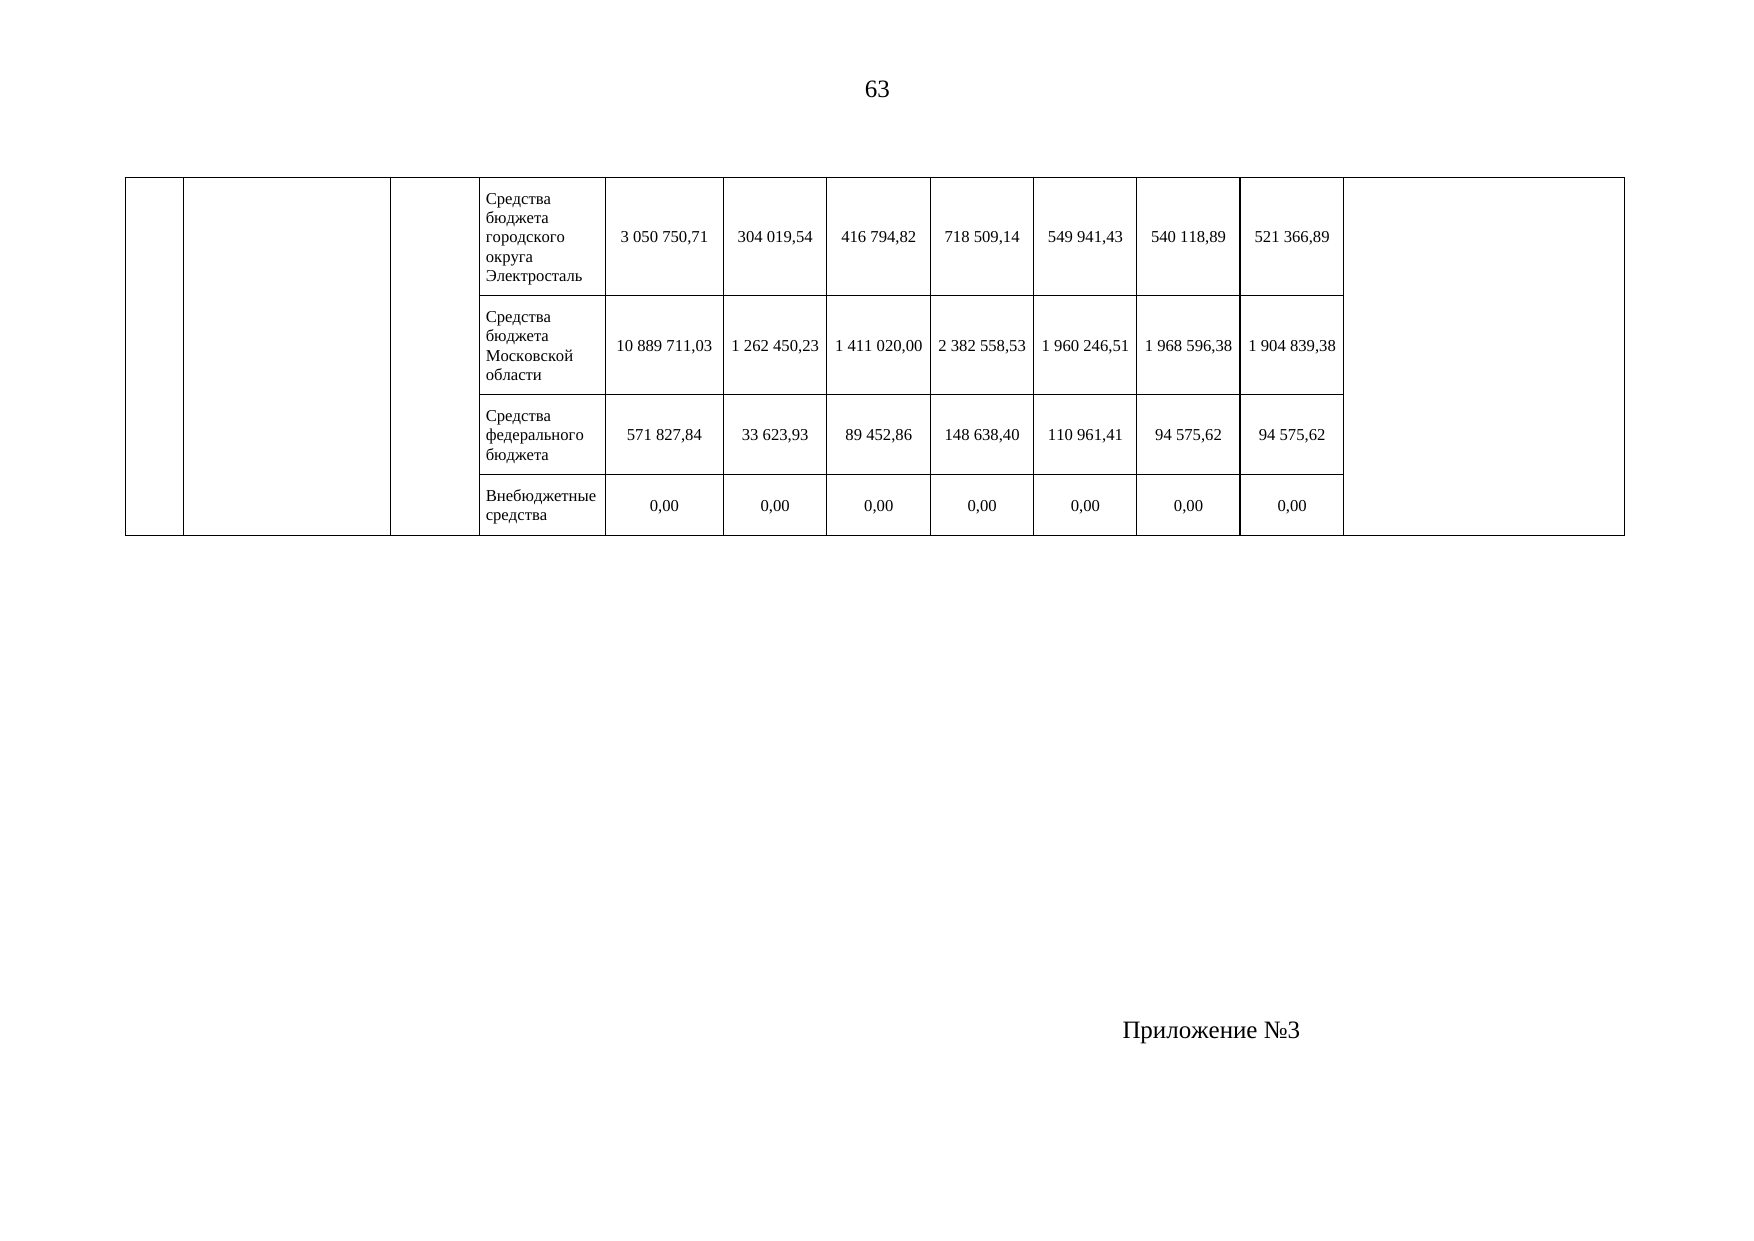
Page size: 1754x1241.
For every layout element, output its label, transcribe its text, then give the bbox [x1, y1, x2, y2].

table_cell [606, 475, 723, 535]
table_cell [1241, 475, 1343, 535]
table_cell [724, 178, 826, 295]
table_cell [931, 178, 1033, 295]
text Приложение №3 [561, 1015, 1636, 1044]
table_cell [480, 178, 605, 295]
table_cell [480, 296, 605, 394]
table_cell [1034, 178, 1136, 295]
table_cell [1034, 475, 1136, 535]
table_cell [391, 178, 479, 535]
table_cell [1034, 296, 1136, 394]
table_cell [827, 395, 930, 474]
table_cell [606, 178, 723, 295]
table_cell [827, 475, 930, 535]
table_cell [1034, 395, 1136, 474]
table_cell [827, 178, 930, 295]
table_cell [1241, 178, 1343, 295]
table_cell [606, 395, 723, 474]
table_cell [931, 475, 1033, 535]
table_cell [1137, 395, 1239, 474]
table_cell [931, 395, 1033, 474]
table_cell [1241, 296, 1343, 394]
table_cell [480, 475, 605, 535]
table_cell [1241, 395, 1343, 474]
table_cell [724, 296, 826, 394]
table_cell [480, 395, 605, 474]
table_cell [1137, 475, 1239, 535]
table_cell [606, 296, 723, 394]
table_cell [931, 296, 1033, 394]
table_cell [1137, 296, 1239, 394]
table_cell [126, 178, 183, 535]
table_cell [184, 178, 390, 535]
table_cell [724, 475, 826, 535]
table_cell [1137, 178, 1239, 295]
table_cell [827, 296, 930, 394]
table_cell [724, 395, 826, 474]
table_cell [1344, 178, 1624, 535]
